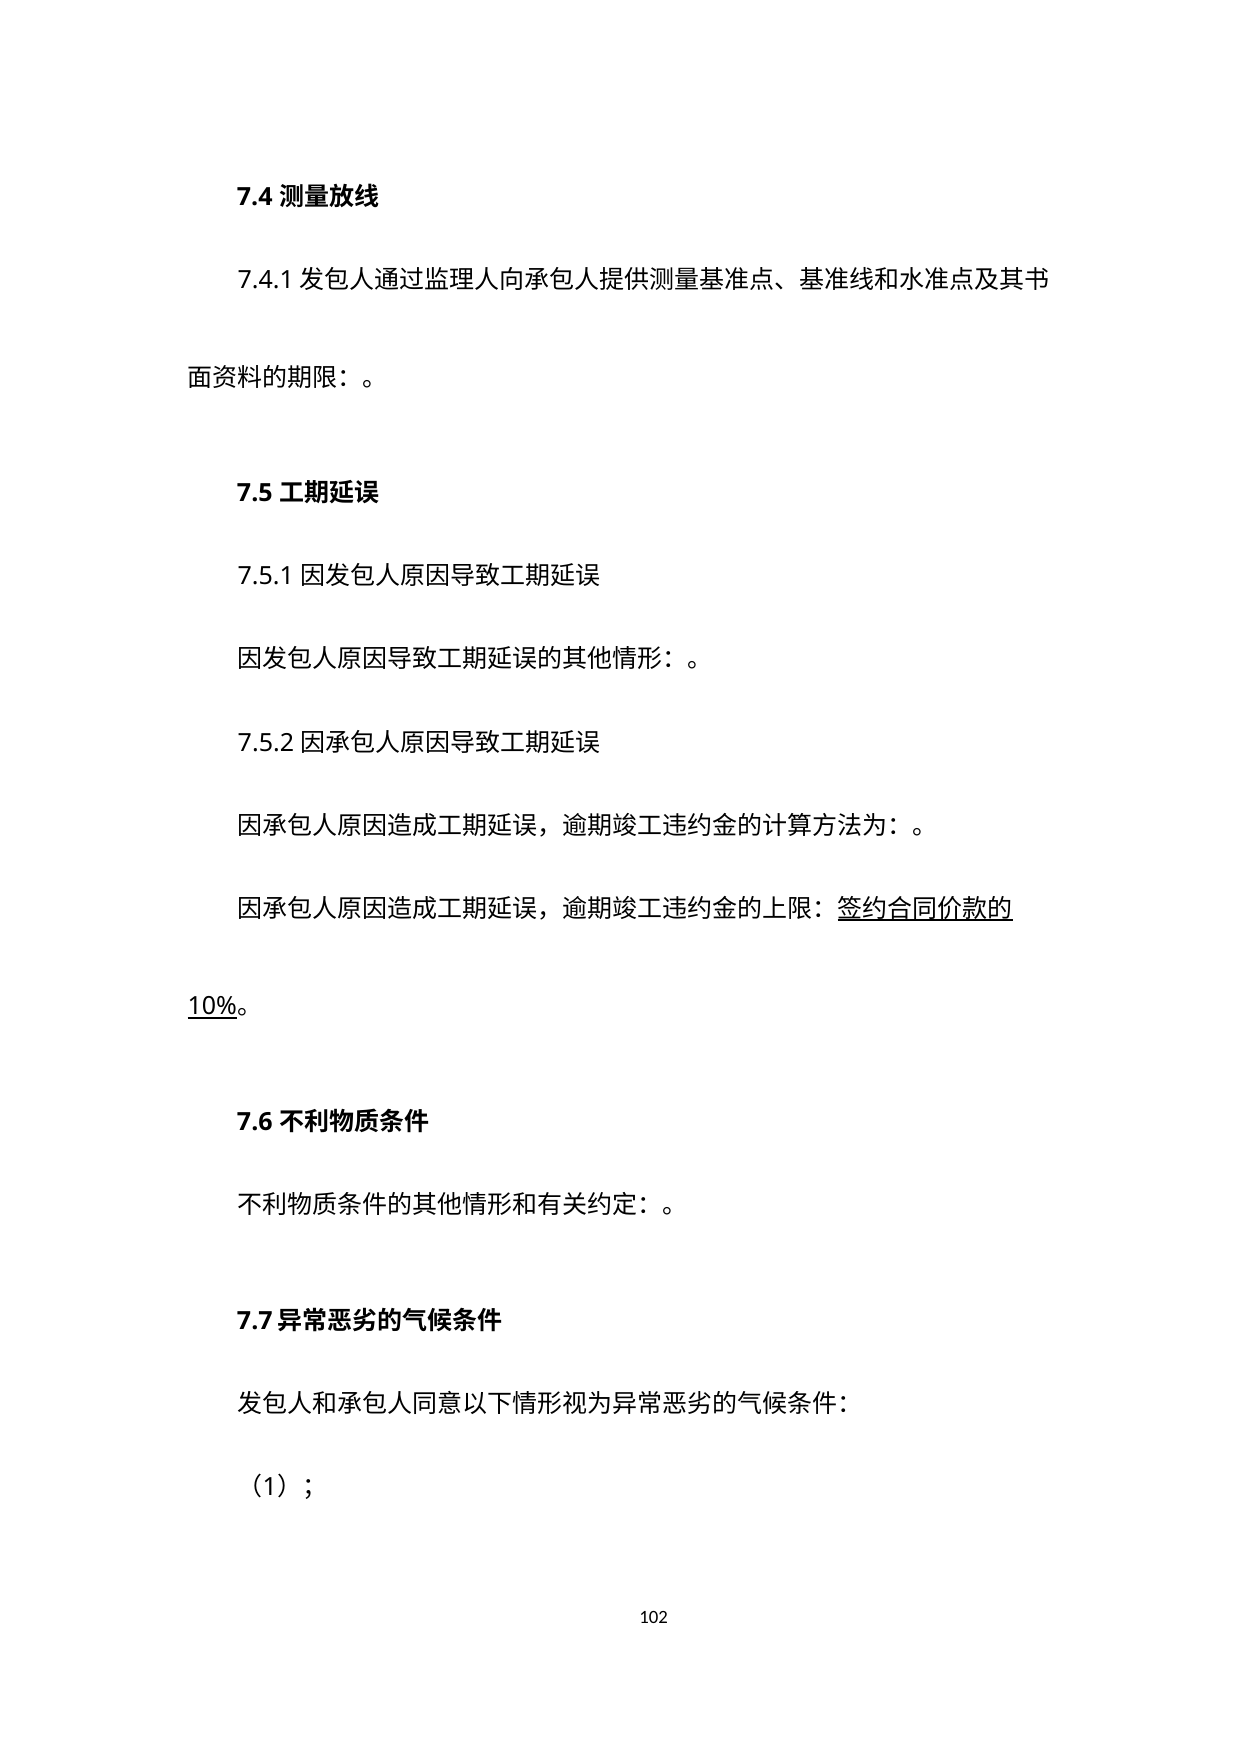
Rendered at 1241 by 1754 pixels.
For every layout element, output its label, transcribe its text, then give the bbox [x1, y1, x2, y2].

text （1）； [187, 1452, 1053, 1517]
text 7.5.1 因发包人原因导致工期延误 [187, 541, 1053, 606]
text 因承包人原因造成工期延误，逾期竣工违约金的计算方法为：。 [187, 791, 1053, 856]
text 7.4.1发包人通过监理人向承包人提供测量基准点、基准线和水准点及其书面资料的期限：。 [187, 245, 1053, 408]
text 因承包人原因造成工期延误，逾期竣工违约金的上限：签约合同价款的10%。 [187, 874, 1053, 1036]
text 7.4 测量放线 [187, 162, 1053, 227]
text 7.6 不利物质条件 [187, 1087, 1053, 1152]
text 7.7异常恶劣的气候条件 [187, 1286, 1053, 1351]
text 因发包人原因导致工期延误的其他情形：。 [187, 624, 1053, 689]
text 7.5 工期延误 [187, 458, 1053, 523]
text 发包人和承包人同意以下情形视为异常恶劣的气候条件： [187, 1369, 1053, 1434]
text 7.5.2 因承包人原因导致工期延误 [187, 708, 1053, 773]
text 不利物质条件的其他情形和有关约定：。 [187, 1170, 1053, 1235]
